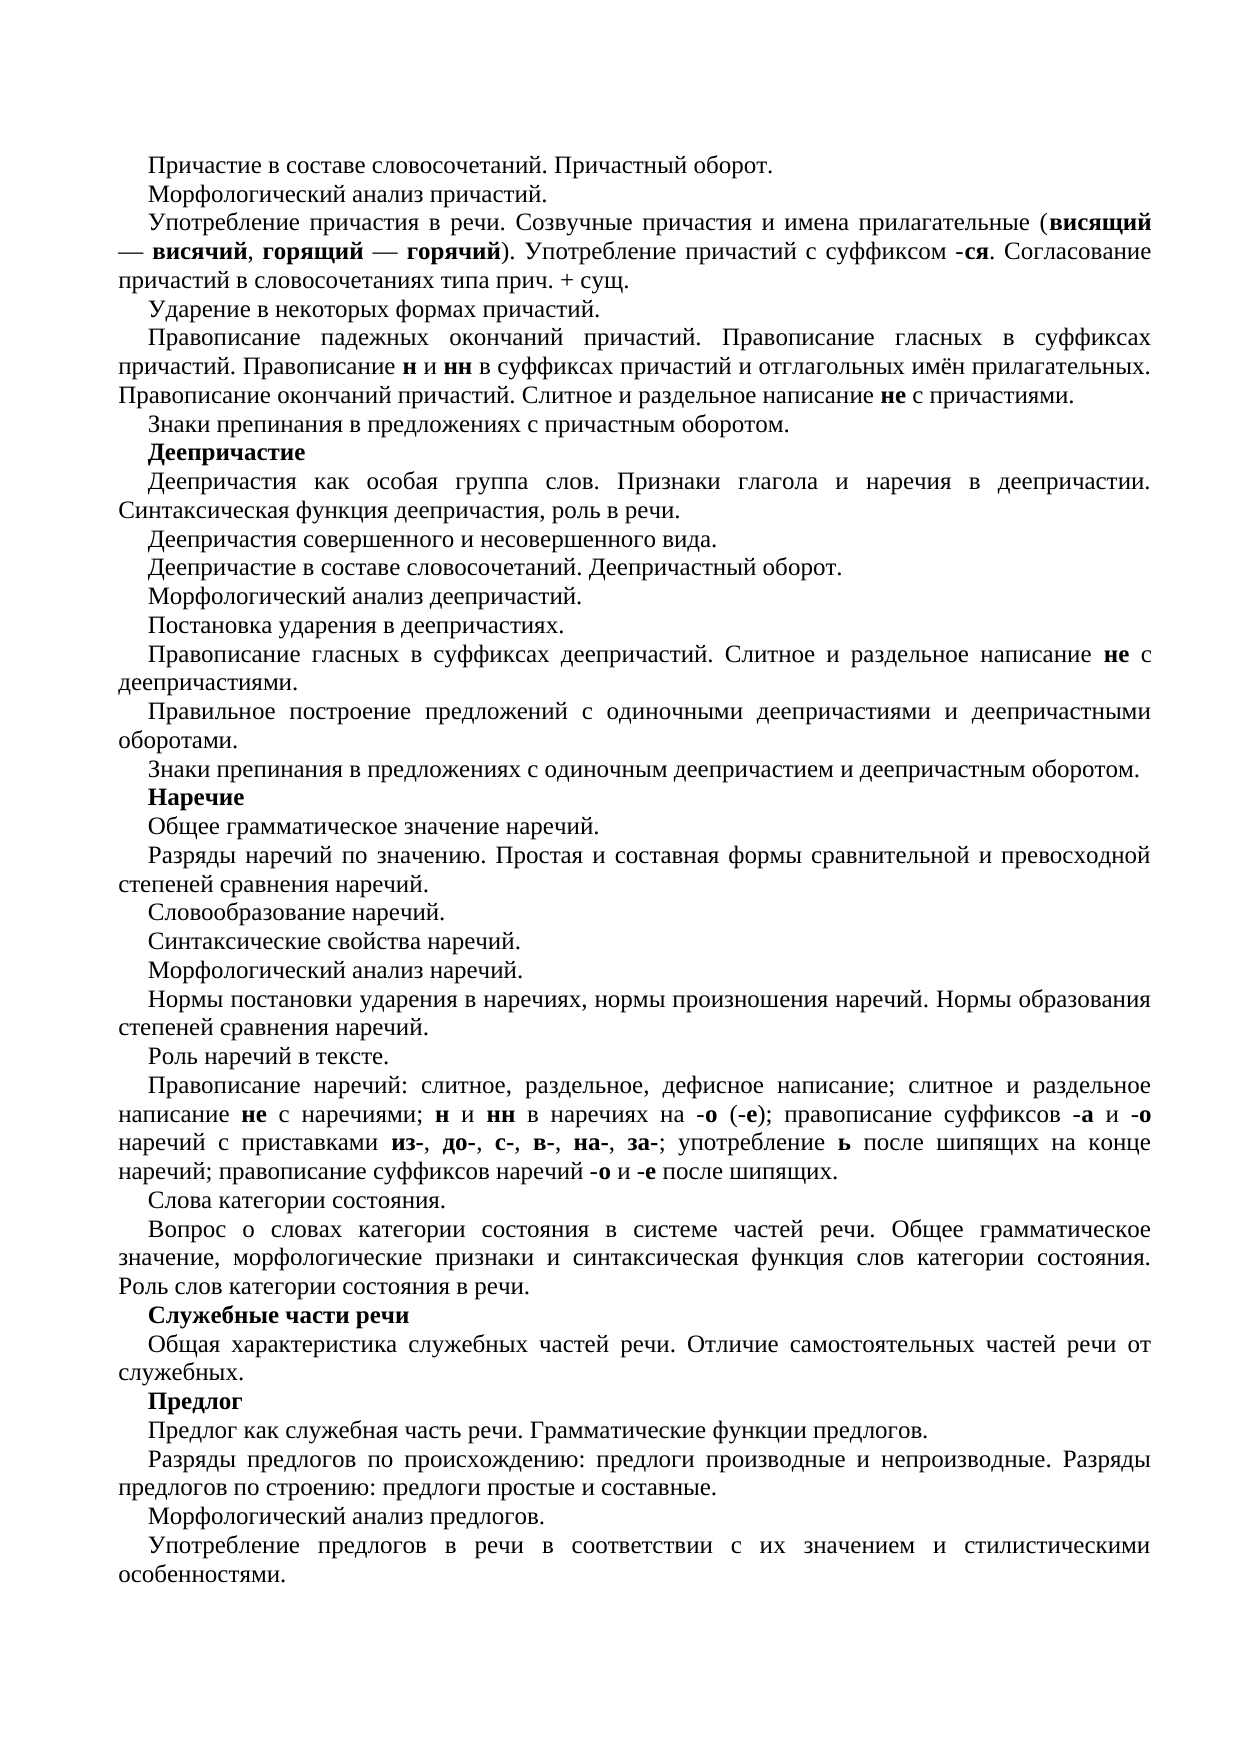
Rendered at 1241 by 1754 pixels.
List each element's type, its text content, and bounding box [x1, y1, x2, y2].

text Деепричастия как особая группа слов. Признаки глагола и наречия в деепричастии. Синтаксическая функция деепричастия, роль в речи. [118, 524, 1152, 581]
text Морфологический анализ наречий. [118, 1012, 1152, 1041]
text Предлог [118, 1444, 1152, 1472]
text Предлог как служебная часть речи. Грамматические функции предлогов. [118, 1472, 1152, 1501]
text Употребление причастия в речи. Созвучные причастия и имена прилагательные (висящий — висячий, горящий — горячий). Употребление причастий с суффиксом -ся. Согласование причастий в словосочетаниях типа прич. + сущ. [118, 265, 1152, 351]
text Причастия настоящего и прошедшего времени. Действительные и страдательные причастия. Полные и краткие формы страдательных причастий. Склонение причастий. [118, 150, 1152, 207]
text Знаки препинания в предложениях с причастным оборотом. [118, 466, 1152, 495]
text Нормы постановки ударения в наречиях, нормы произношения наречий. Нормы образования степеней сравнения наречий. [118, 1041, 1152, 1099]
text Правописание наречий: слитное, раздельное, дефисное написание; слитное и раздельное написание не с наречиями; н и нн в наречиях на -о (-е); правописание суффиксов -а и -о наречий с приставками из-, до-, с-, в-, на-, за-; употребление ь после шипящих на конце наречий; правописание суффиксов наречий -о и -е после шипящих. [118, 1127, 1152, 1242]
text Деепричастие [118, 495, 1152, 524]
text Вопрос о словах категории состояния в системе частей речи. Общее грамматическое значение, морфологические признаки и синтаксическая функция слов категории состояния. Роль слов категории состояния в речи. [118, 1271, 1152, 1357]
text Знаки препинания в предложениях с одиночным деепричастием и деепричастным оборотом. [118, 811, 1152, 840]
text Причастие в составе словосочетаний. Причастный оборот. [118, 207, 1152, 236]
text Словообразование наречий. [118, 955, 1152, 984]
text Деепричастие в составе словосочетаний. Деепричастный оборот. [118, 610, 1152, 639]
text Роль наречий в тексте. [118, 1099, 1152, 1127]
text Правописание гласных в суффиксах деепричастий. Слитное и раздельное написание не с деепричастиями. [118, 696, 1152, 754]
text Ударение в некоторых формах причастий. [118, 351, 1152, 380]
text Общая характеристика служебных частей речи. Отличие самостоятельных частей речи от служебных. [118, 1386, 1152, 1444]
text Морфологический анализ деепричастий. [118, 639, 1152, 667]
text Морфологический анализ причастий. [118, 236, 1152, 265]
text Общее грамматическое значение наречий. [118, 869, 1152, 897]
text Слова категории состояния. [118, 1242, 1152, 1271]
text Постановка ударения в деепричастиях. [118, 667, 1152, 696]
text Наречие [118, 840, 1152, 869]
text Синтаксические свойства наречий. [118, 984, 1152, 1012]
text Разряды предлогов по происхождению: предлоги производные и непроизводные. Разряды предлогов по строению: предлоги простые и составные. [118, 1501, 1152, 1559]
text Служебные части речи [118, 1357, 1152, 1386]
text Разряды наречий по значению. Простая и составная формы сравнительной и превосходной степеней сравнения наречий. [118, 897, 1152, 955]
text Морфологический анализ предлогов. [118, 1559, 1152, 1587]
text Правописание падежных окончаний причастий. Правописание гласных в суффиксах причастий. Правописание н и нн в суффиксах причастий и отглагольных имён прилагательных. Правописание окончаний причастий. Слитное и раздельное написание не с причастиями. [118, 380, 1152, 466]
text Правильное построение предложений с одиночными деепричастиями и деепричастными оборотами. [118, 754, 1152, 811]
text Деепричастия совершенного и несовершенного вида. [118, 581, 1152, 610]
